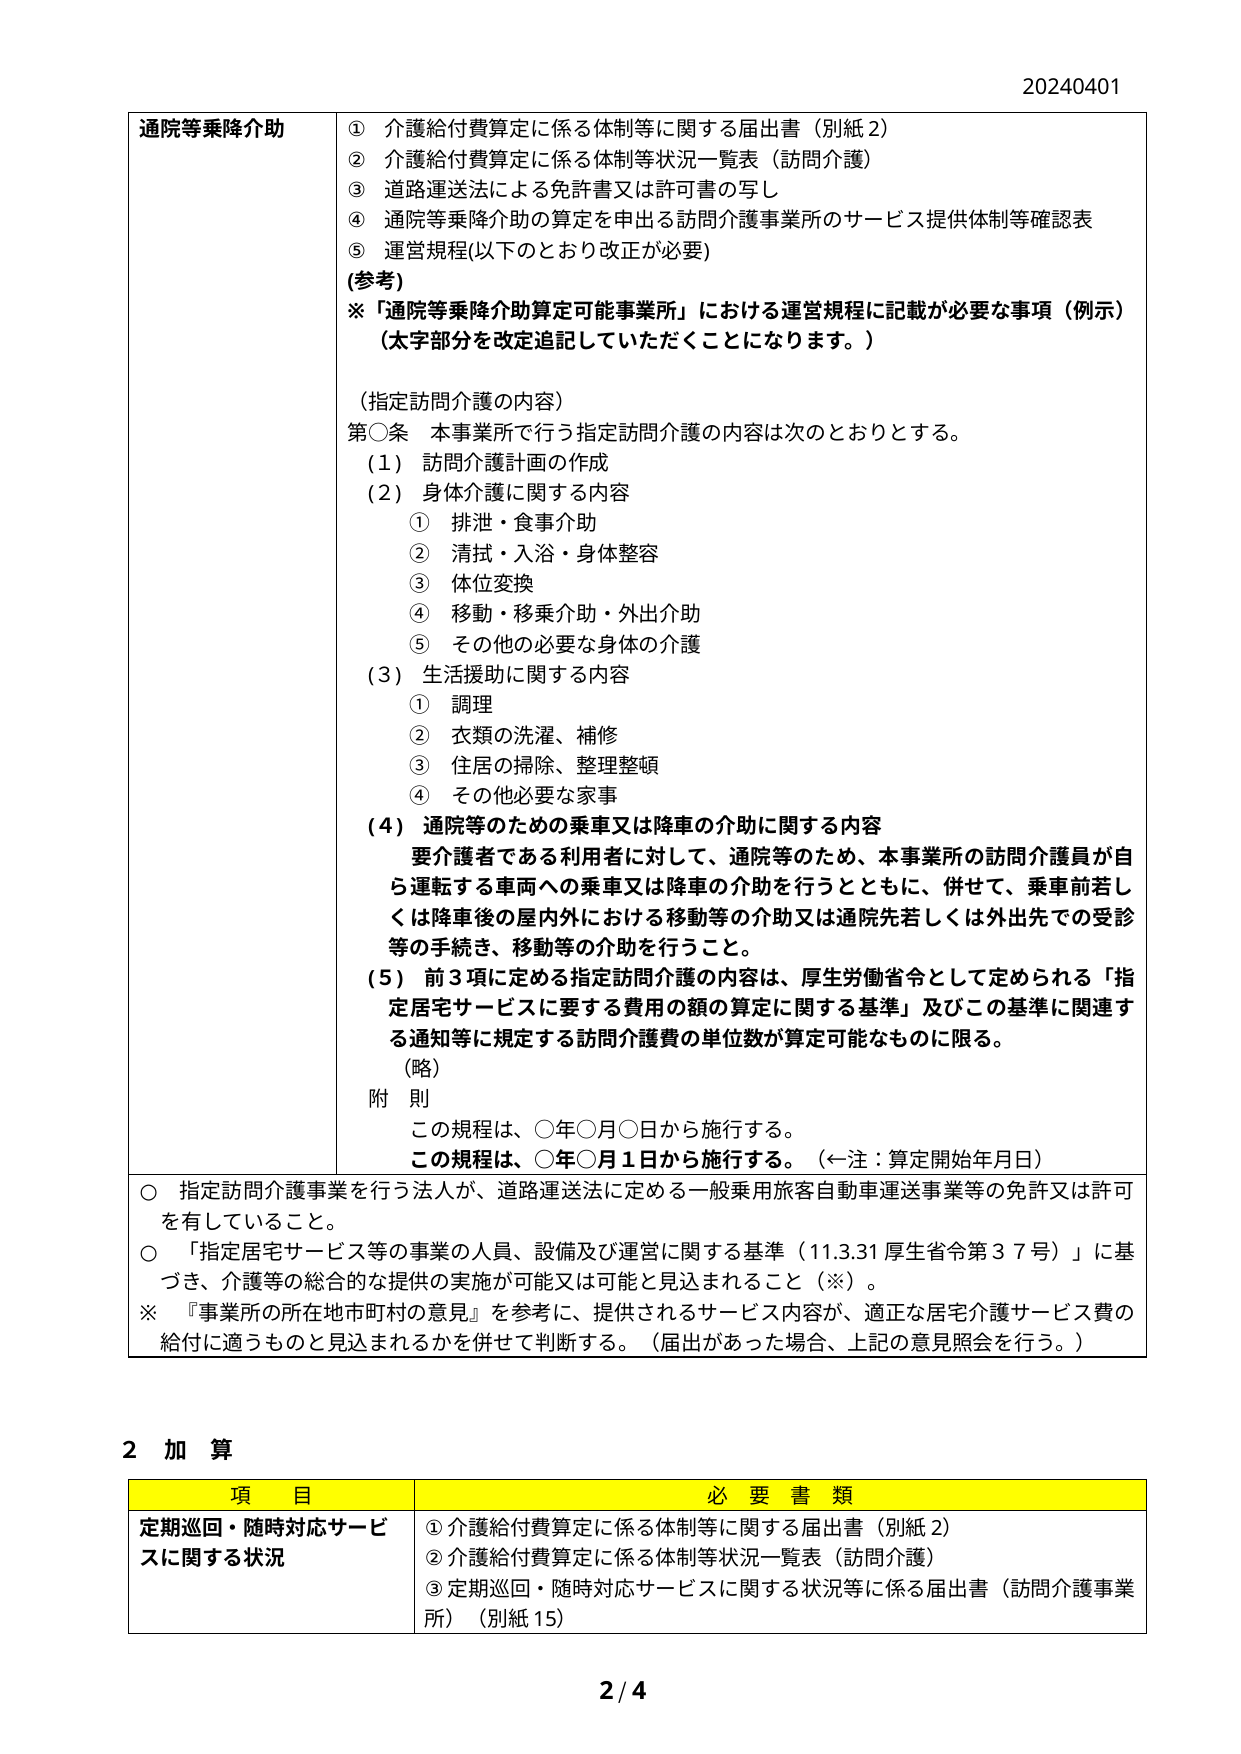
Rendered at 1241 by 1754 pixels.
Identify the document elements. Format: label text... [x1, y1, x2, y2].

table_cell 定期巡回・随時対応サービスに関する状況 [129, 1511, 414, 1632]
table_cell ①介護給付費算定に係る体制等に関する届出書（別紙2） ②介護給付費算定に係る体制等状況一覧表（訪問介護） ③定期巡回・随時対応サービスに関する状況等に係る届出書（訪問介護事業所）（別紙15） [415, 1511, 1146, 1632]
table_cell ○ 指定訪問介護事業を行う法人が、道路運送法に定める一般乗用旅客自動車運送事業等の免許又は許可を有していること。 ○ 「指定居宅サービス等の事業の人員、設備及び運営に関する基準（11.3.31厚生省令第３７号）」に基づき、介護等の総合的な提供の実施が可能又は可能と見込まれること（※）。 ※ 『事業所の所在地市町村の意見』を参考に、提供されるサービス内容が、適正な居宅介護サービス費の給付に適うものと見込まれるかを併せて判断する。（届出があった場合、上記の意見照会を行う。） [129, 1175, 1146, 1356]
table_cell 通院等乗降介助 [129, 113, 336, 1173]
table_header 必 要 書 類 [415, 1480, 1146, 1510]
text ２ 加 算 [118, 1418, 1122, 1479]
table_cell 介護給付費算定に係る体制等に関する届出書（別紙2） 介護給付費算定に係る体制等状況一覧表（訪問介護） 道路運送法による免許書又は許可書の写し 通院等乗降介助の算定を申出る訪問介護事業所のサービス提供体制等確認表 運営規程(以下のとおり改正が必要) (参考) ※「通院等乗降介助算定可能事業所」における運営規程に記載が必要な事項（例示） （太字部分を改定追記していただくことになります。） （指定訪問介護の内容） 第○条 本事業所で行う指定訪問介護の内容は次のとおりとする。 (１) 訪問介護計画の作成 (２) 身体介護に関する内容 ① 排泄・食事介助 ② 清拭・入浴・身体整容 ③ 体位変換 ④ 移動・移乗介助・外出介助 ⑤ その他の必要な身体の介護 (３) 生活援助に関する内容 ① 調理 ② 衣類の洗濯、補修 ③ 住居の掃除、整理整頓 ④ その他必要な家事 (４) 通院等のための乗車又は降車の介助に関する内容 要介護者である利用者に対して、通院等のため、本事業所の訪問介護員が自ら運転する車両への乗車又は降車の介助を行うとともに、併せて、乗車前若しくは降車後の屋内外における移動等の介助又は通院先若しくは外出先での受診等の手続き、移動等の介助を行うこと。 (５) 前３項に定める指定訪問介護の内容は、厚生労働省令として定められる「指定居宅サービスに要する費用の額の算定に関する基準」及びこの基準に関連する通知等に規定する訪問介護費の単位数が算定可能なものに限る。 （略） 附 則 この規程は、○年○月○日から施行する。 この規程は、○年○月１日から施行する。（←注：算定開始年月日） [337, 113, 1146, 1173]
table_header 項 目 [129, 1480, 414, 1510]
